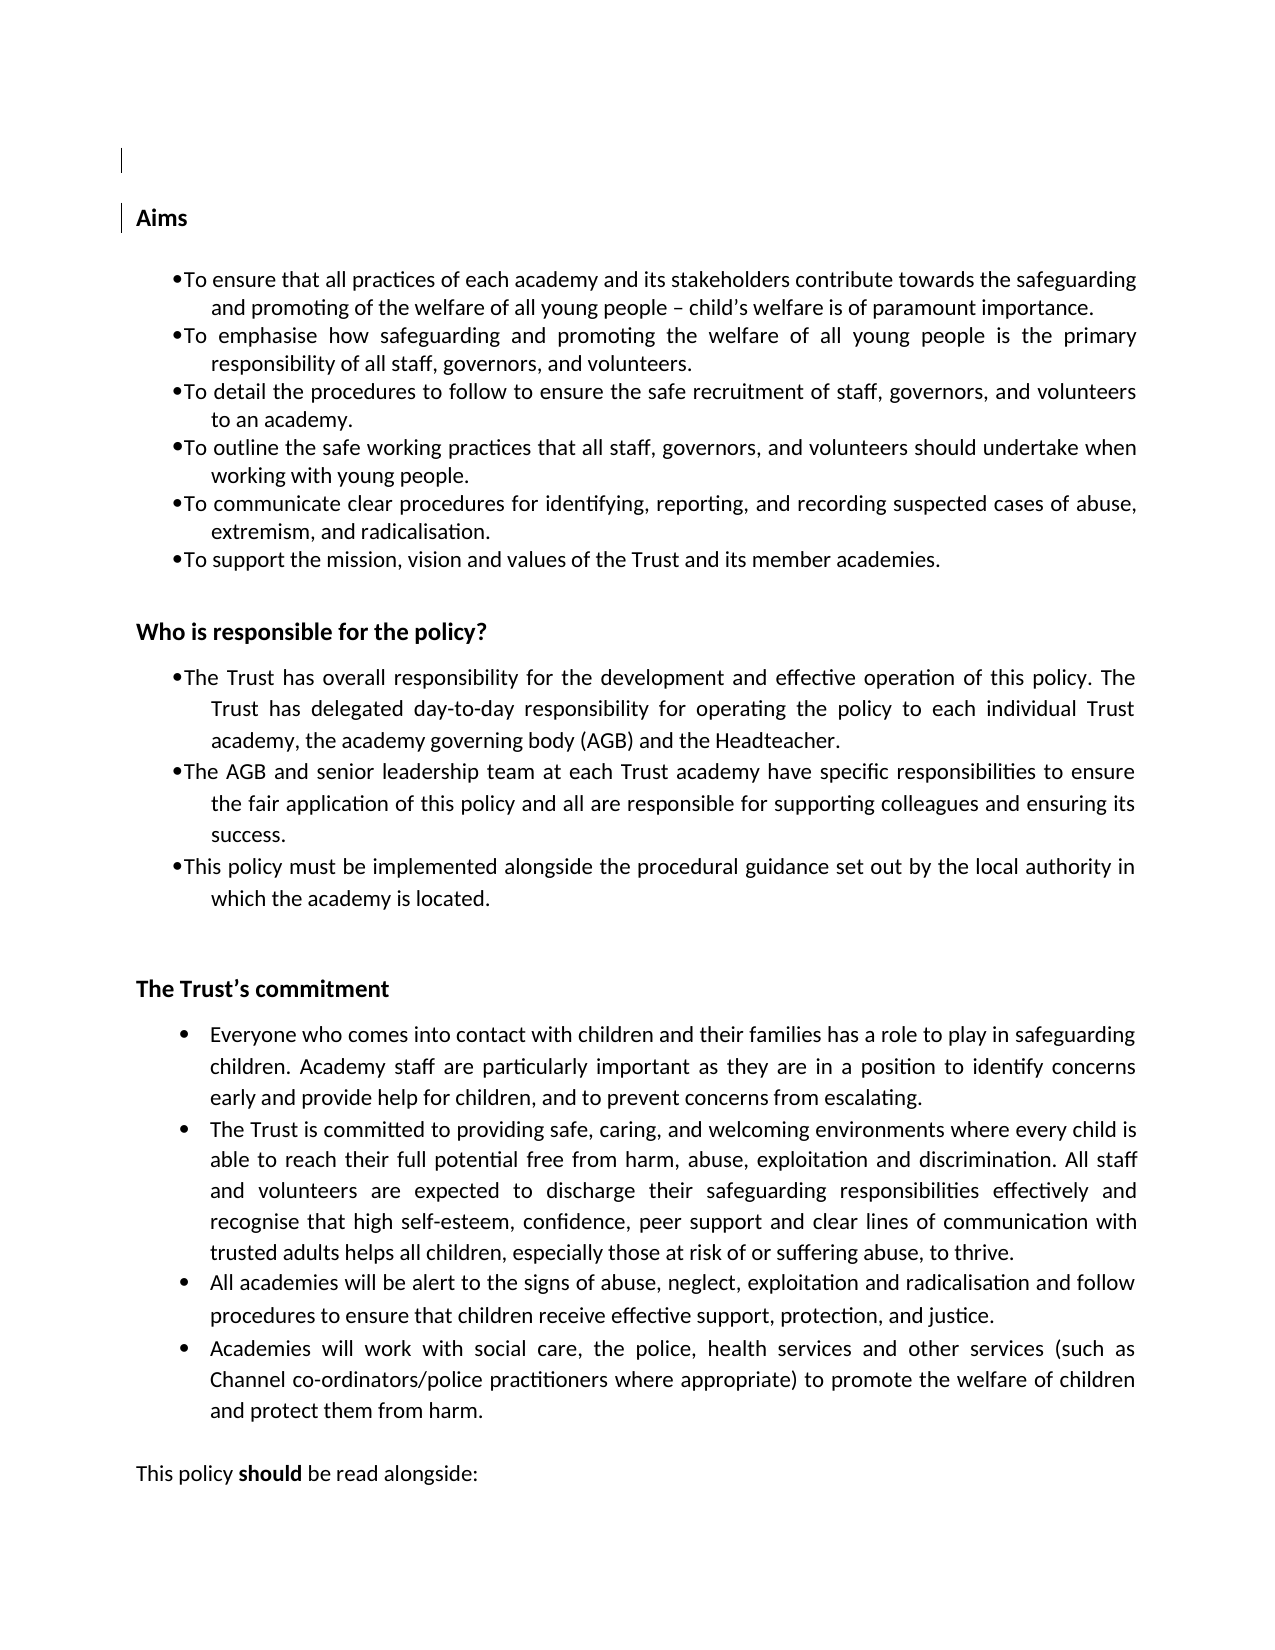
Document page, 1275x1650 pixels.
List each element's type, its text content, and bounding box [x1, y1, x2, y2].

list To emphasise how safeguarding and promoting the welfare of all young people is the primary responsibility of all staff, governors, and volunteers. [173, 321, 1138, 377]
list To outline the safe working practices that all staff, governors, and volunteers should undertake when working with young people. [173, 433, 1138, 489]
list To support the mission, vision and values of the Trust and its member academies. [173, 545, 1139, 573]
list The Trust has overall responsibility for the development and effective operation of this policy. The Trust has delegated day-to-day responsibility for operating the policy to each individual Trust academy, the academy governing body (AGB) and the Headteacher. [173, 663, 1137, 754]
list Everyone who comes into contact with children and their families has a role to play in safeguarding children. Academy staff are particularly important as they are in a position to identify concerns early and provide help for children, and to prevent concerns from escalating. [180, 1020, 1137, 1111]
list Academies will work with social care, the police, health services and other services (such as Channel co-ordinators/police practitioners where appropriate) to promote the welfare of children and protect them from harm. [180, 1334, 1137, 1425]
list To ensure that all practices of each academy and its stakeholders contribute towards the safeguarding and promoting of the welfare of all young people – child’s welfare is of paramount importance. [173, 265, 1138, 321]
text The Trust’s commitment [136, 973, 1139, 1003]
list All academies will be alert to the signs of abuse, neglect, exploitation and radicalisation and follow procedures to ensure that children receive effective support, protection, and justice. [180, 1268, 1137, 1329]
list The Trust is committed to providing safe, caring, and welcoming environments where every child is able to reach their full potential free from harm, abuse, exploitation and discrimination. All staff and volunteers are expected to discharge their safeguarding responsibilities effectively and recognise that high self-esteem, confidence, peer support and clear lines of communication with trusted adults helps all children, especially those at risk of or suffering abuse, to thrive. [180, 1115, 1139, 1266]
list This policy must be implemented alongside the procedural guidance set out by the local authority in which the academy is located. [173, 852, 1137, 912]
list To communicate clear procedures for identifying, reporting, and recording suspected cases of abuse, extremism, and radicalisation. [173, 489, 1139, 545]
text This policy should be read alongside: [136, 1459, 1139, 1487]
list The AGB and senior leadership team at each Trust academy have specific responsibilities to ensure the fair application of this policy and all are responsible for supporting colleagues and ensuring its success. [173, 757, 1137, 848]
text Who is responsible for the policy? [136, 616, 1139, 646]
list To detail the procedures to follow to ensure the safe recruitment of staff, governors, and volunteers to an academy. [173, 377, 1138, 433]
text Aims [136, 202, 1139, 233]
